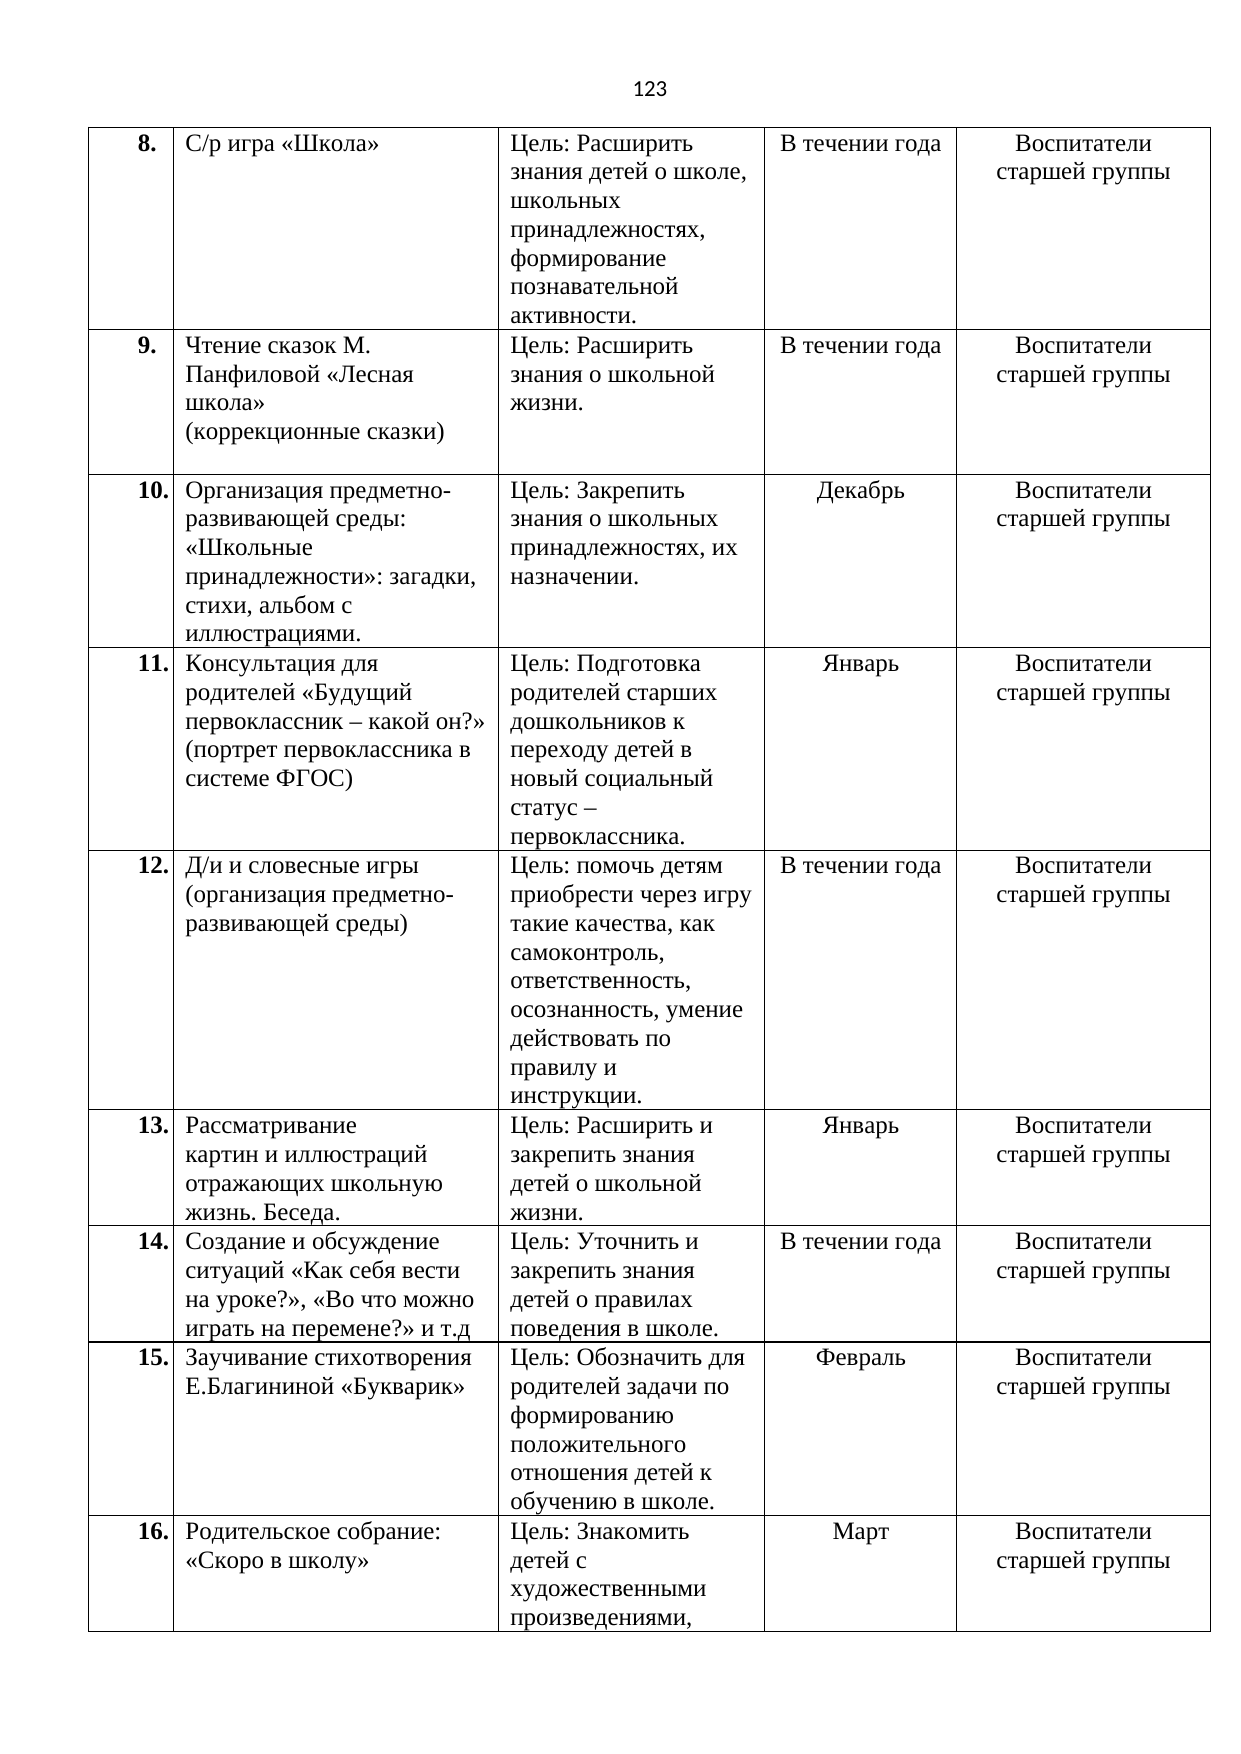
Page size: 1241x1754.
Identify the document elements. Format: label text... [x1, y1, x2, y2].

table_cell [89, 475, 173, 647]
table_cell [499, 1516, 764, 1631]
table_cell Цель: Расширить знания детей о школе, школьных принадлежностях, формирование познавательной активности. [499, 128, 764, 329]
table_cell [89, 330, 173, 474]
table_cell [89, 128, 173, 329]
table_cell Организация предметно-развивающей среды: «Школьные принадлежности»: загадки, стихи, альбом с иллюстрациями. [174, 475, 498, 647]
table_cell Создание и обсуждение ситуаций «Как себя вести на уроке?», «Во что можно играть на перемене?» и т.д [174, 1226, 498, 1341]
table_cell [89, 851, 173, 1109]
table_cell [957, 1516, 1210, 1631]
table_cell Воспитатели старшей группы [957, 128, 1210, 329]
table_cell В течении года [765, 1226, 956, 1341]
table_cell Февраль [765, 1343, 956, 1515]
table_cell Воспитатели старшей группы [957, 648, 1210, 849]
table_cell Заучивание стихотворения Е.Благининой «Букварик» [174, 1343, 498, 1515]
table_cell Цель: Расширить и закрепить знания детей о школьной жизни. [499, 1110, 764, 1225]
table_cell Воспитатели старшей группы [957, 1110, 1210, 1225]
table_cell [174, 1516, 498, 1631]
table_cell Рассматривание картин и иллюстраций отражающих школьную жизнь. Беседа. [174, 1110, 498, 1225]
table_cell [89, 1226, 173, 1341]
table_cell Цель: Обозначить для родителей задачи по формированию положительного отношения детей к обучению в школе. [499, 1343, 764, 1515]
table_cell В течении года [765, 128, 956, 329]
table_cell Чтение сказок М. Панфиловой «Лесная школа» (коррекционные сказки) [174, 330, 498, 474]
table_cell Цель: Подготовка родителей старших дошкольников к переходу детей в новый социальный статус – первоклассника. [499, 648, 764, 849]
table_cell Цель: Расширить знания о школьной жизни. [499, 330, 764, 474]
table_cell Март [765, 1516, 956, 1631]
table_cell Декабрь [765, 475, 956, 647]
table_cell [89, 648, 173, 849]
table_cell В течении года [765, 851, 956, 1109]
table_cell Воспитатели старшей группы [957, 1226, 1210, 1341]
table_cell [89, 1343, 173, 1515]
table_cell Январь [765, 648, 956, 849]
table_cell В течении года [765, 330, 956, 474]
table_cell Цель: Закрепить знания о школьных принадлежностях, их назначении. [499, 475, 764, 647]
table_cell [89, 1110, 173, 1225]
table_cell Цель: помочь детям приобрести через игру такие качества, как самоконтроль, ответственность, осознанность, умение действовать по правилу и инструкции. [499, 851, 764, 1109]
table_cell Воспитатели старшей группы [957, 475, 1210, 647]
table_cell Цель: Уточнить и закрепить знания детей о правилах поведения в школе. [499, 1226, 764, 1341]
table_cell Консультация для родителей «Будущий первоклассник – какой он?» (портрет первоклассника в системе ФГОС) [174, 648, 498, 849]
table_cell Январь [765, 1110, 956, 1225]
table_cell [89, 1516, 173, 1631]
table_cell Воспитатели старшей группы [957, 330, 1210, 474]
table_cell Воспитатели старшей группы [957, 1343, 1210, 1515]
table_cell Д/и и словесные игры (организация предметно-развивающей среды) [174, 851, 498, 1109]
table_cell С/р игра «Школа» [174, 128, 498, 329]
table_cell Воспитатели старшей группы [957, 851, 1210, 1109]
